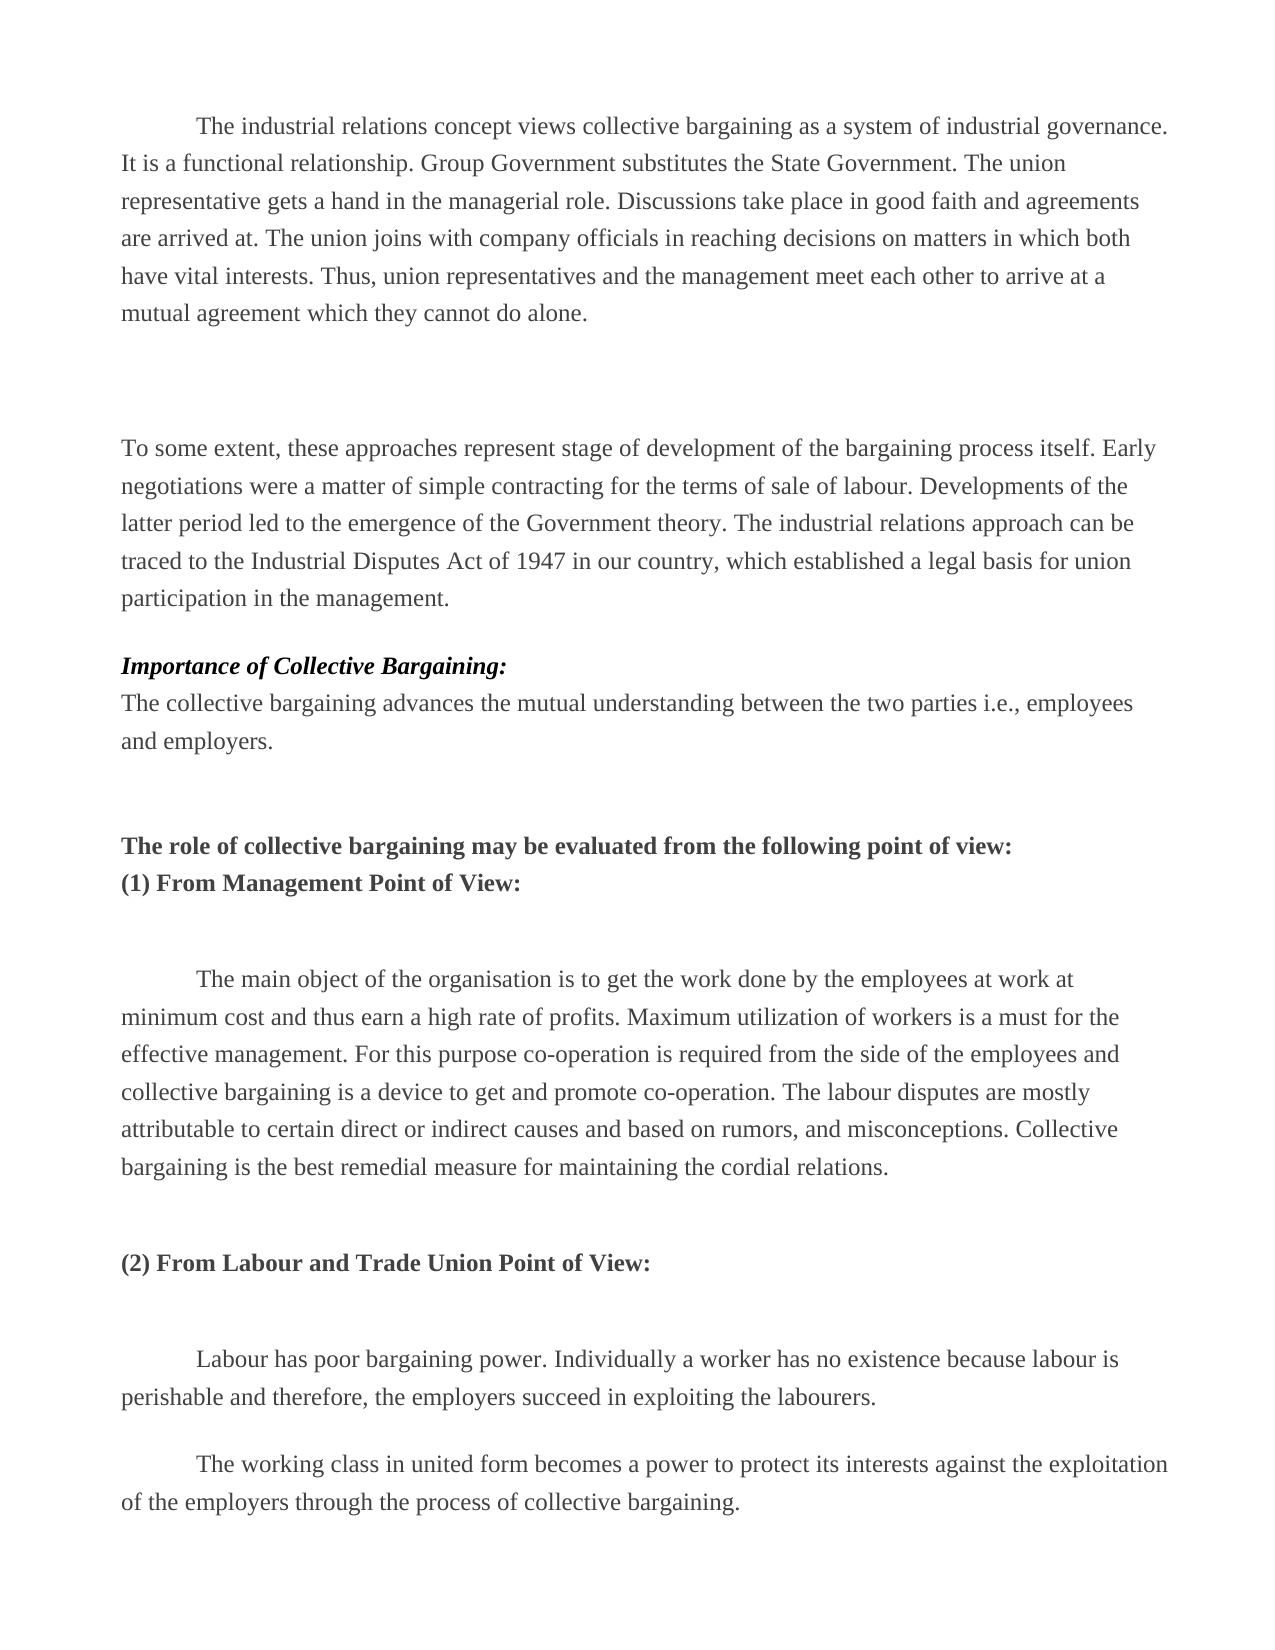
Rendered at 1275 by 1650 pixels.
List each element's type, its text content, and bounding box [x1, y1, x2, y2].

text The collective bargaining advances the mutual understanding between the two parties i.e., employees and employers. [121, 679, 1175, 754]
subtitle Importance of Collective Bargaining: [121, 642, 1175, 679]
text To some extent, these approaches represent stage of development of the bargaining process itself. Early negotiations were a matter of simple contracting for the terms of sale of labour. Developments of the latter period led to the emergence of the Government theory. The industrial relations approach can be traced to the Industrial Disputes Act of 1947 in our country, which established a legal basis for union participation in the management. [121, 424, 1175, 612]
text The main object of the organisation is to get the work done by the employees at work at minimum cost and thus earn a high rate of profits. Maximum utilization of workers is a must for the effective management. For this purpose co-operation is required from the side of the employees and collective bargaining is a device to get and promote co-operation. The labour disputes are mostly attributable to certain direct or indirect causes and based on rumors, and misconceptions. Collective bargaining is the best remedial measure for maintaining the cordial relations. [121, 956, 1175, 1181]
text The role of collective bargaining may be evaluated from the following point of view: [121, 822, 1175, 859]
text (2) From Labour and Trade Union Point of View: [121, 1239, 1175, 1277]
text Labour has poor bargaining power. Individually a worker has no existence because labour is perishable and therefore, the employers succeed in exploiting the labourers. [121, 1336, 1175, 1411]
text The working class in united form becomes a power to protect its interests against the exploitation of the employers through the process of collective bargaining. [121, 1441, 1175, 1516]
text (1) From Management Point of View: [121, 859, 1175, 897]
text The industrial relations concept views collective bargaining as a system of industrial governance. It is a functional relationship. Group Government substitutes the State Government. The union representative gets a hand in the managerial role. Discussions take place in good faith and agreements are arrived at. The union joins with company officials in reaching decisions on matters in which both have vital interests. Thus, union representatives and the management meet each other to arrive at a mutual agreement which they cannot do alone. [121, 102, 1175, 327]
